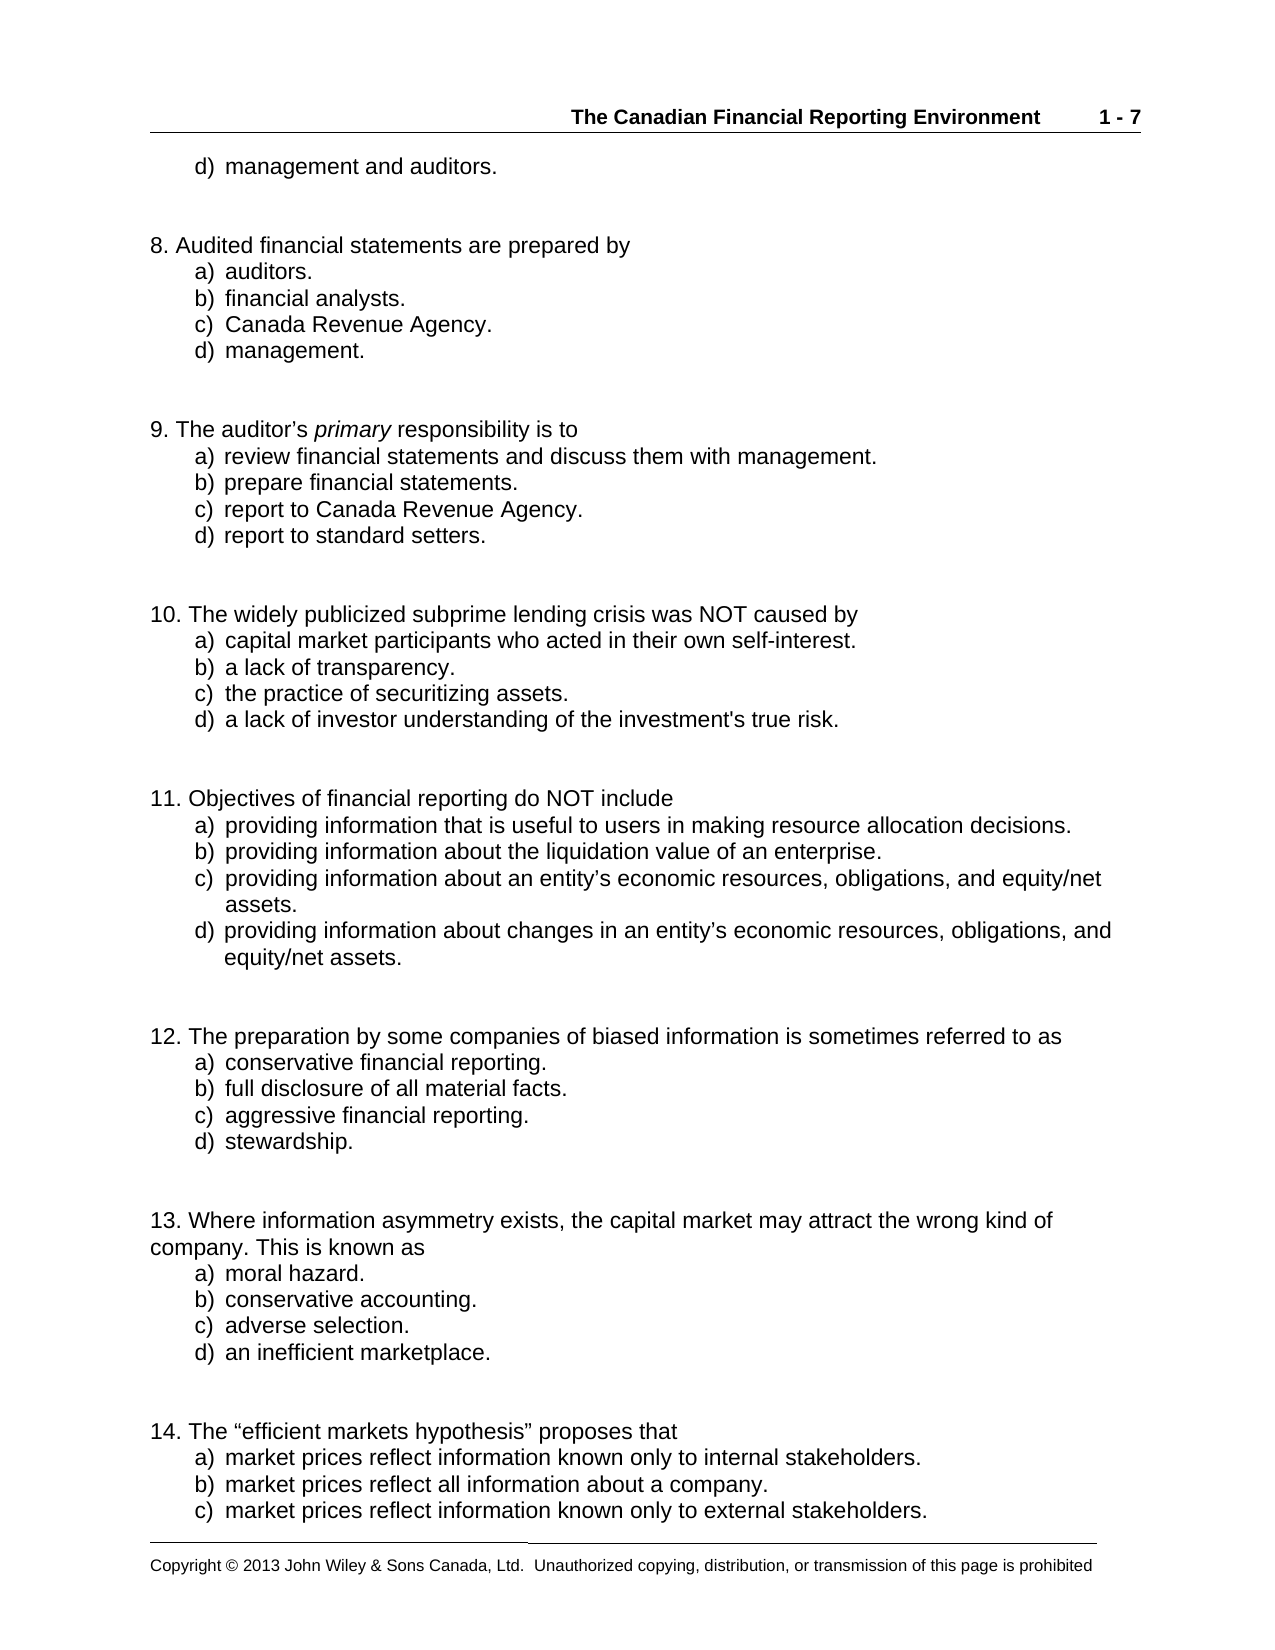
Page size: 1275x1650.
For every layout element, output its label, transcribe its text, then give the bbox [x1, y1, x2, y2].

text d) management and auditors. [150, 153, 1140, 179]
text d) providing information about changes in an entity’s economic resources, obligations, and equity/net assets. [150, 917, 1140, 970]
text b) financial analysts. [150, 285, 1140, 311]
text d) report to standard setters. [150, 522, 1140, 548]
text 12. The preparation by some companies of biased information is sometimes referred to as [150, 1023, 1140, 1049]
text b) prepare financial statements. [150, 469, 1140, 496]
text a) review financial statements and discuss them with management. [150, 443, 1140, 469]
text 13. Where information asymmetry exists, the capital market may attract the wrong kind of company. This is known as [150, 1207, 1140, 1260]
text c) the practice of securitizing assets. [150, 680, 1140, 706]
text a) providing information that is useful to users in making resource allocation decisions. [150, 812, 1140, 838]
text b) full disclosure of all material facts. [150, 1075, 1140, 1102]
text c) providing information about an entity’s economic resources, obligations, and equity/net assets. [150, 864, 1140, 917]
text c) adverse selection. [150, 1312, 1140, 1339]
text 9. The auditor’s primary responsibility is to [150, 416, 1140, 443]
text b) providing information about the liquidation value of an enterprise. [150, 838, 1140, 864]
text b) conservative accounting. [150, 1286, 1140, 1312]
text a) capital market participants who acted in their own self-interest. [150, 627, 1140, 654]
text c) aggressive financial reporting. [150, 1102, 1140, 1128]
text a) market prices reflect information known only to internal stakeholders. [150, 1444, 1140, 1471]
text d) stewardship. [150, 1128, 1140, 1154]
text d) an inefficient marketplace. [150, 1339, 1140, 1365]
text c) Canada Revenue Agency. [150, 311, 1140, 337]
text 10. The widely publicized subprime lending crisis was NOT caused by [150, 601, 1140, 627]
text a) conservative financial reporting. [150, 1049, 1140, 1075]
text b) a lack of transparency. [150, 654, 1140, 680]
text 11. Objectives of financial reporting do NOT include [150, 785, 1140, 812]
text d) a lack of investor understanding of the investment's true risk. [150, 706, 1140, 733]
text c) market prices reflect information known only to external stakeholders. [150, 1497, 1140, 1523]
text d) management. [150, 337, 1140, 364]
text a) auditors. [150, 258, 1140, 285]
text a) moral hazard. [150, 1260, 1140, 1286]
text 14. The “efficient markets hypothesis” proposes that [150, 1418, 1140, 1444]
text c) report to Canada Revenue Agency. [150, 496, 1140, 522]
text 8. Audited financial statements are prepared by [150, 232, 1140, 258]
text b) market prices reflect all information about a company. [150, 1471, 1140, 1497]
